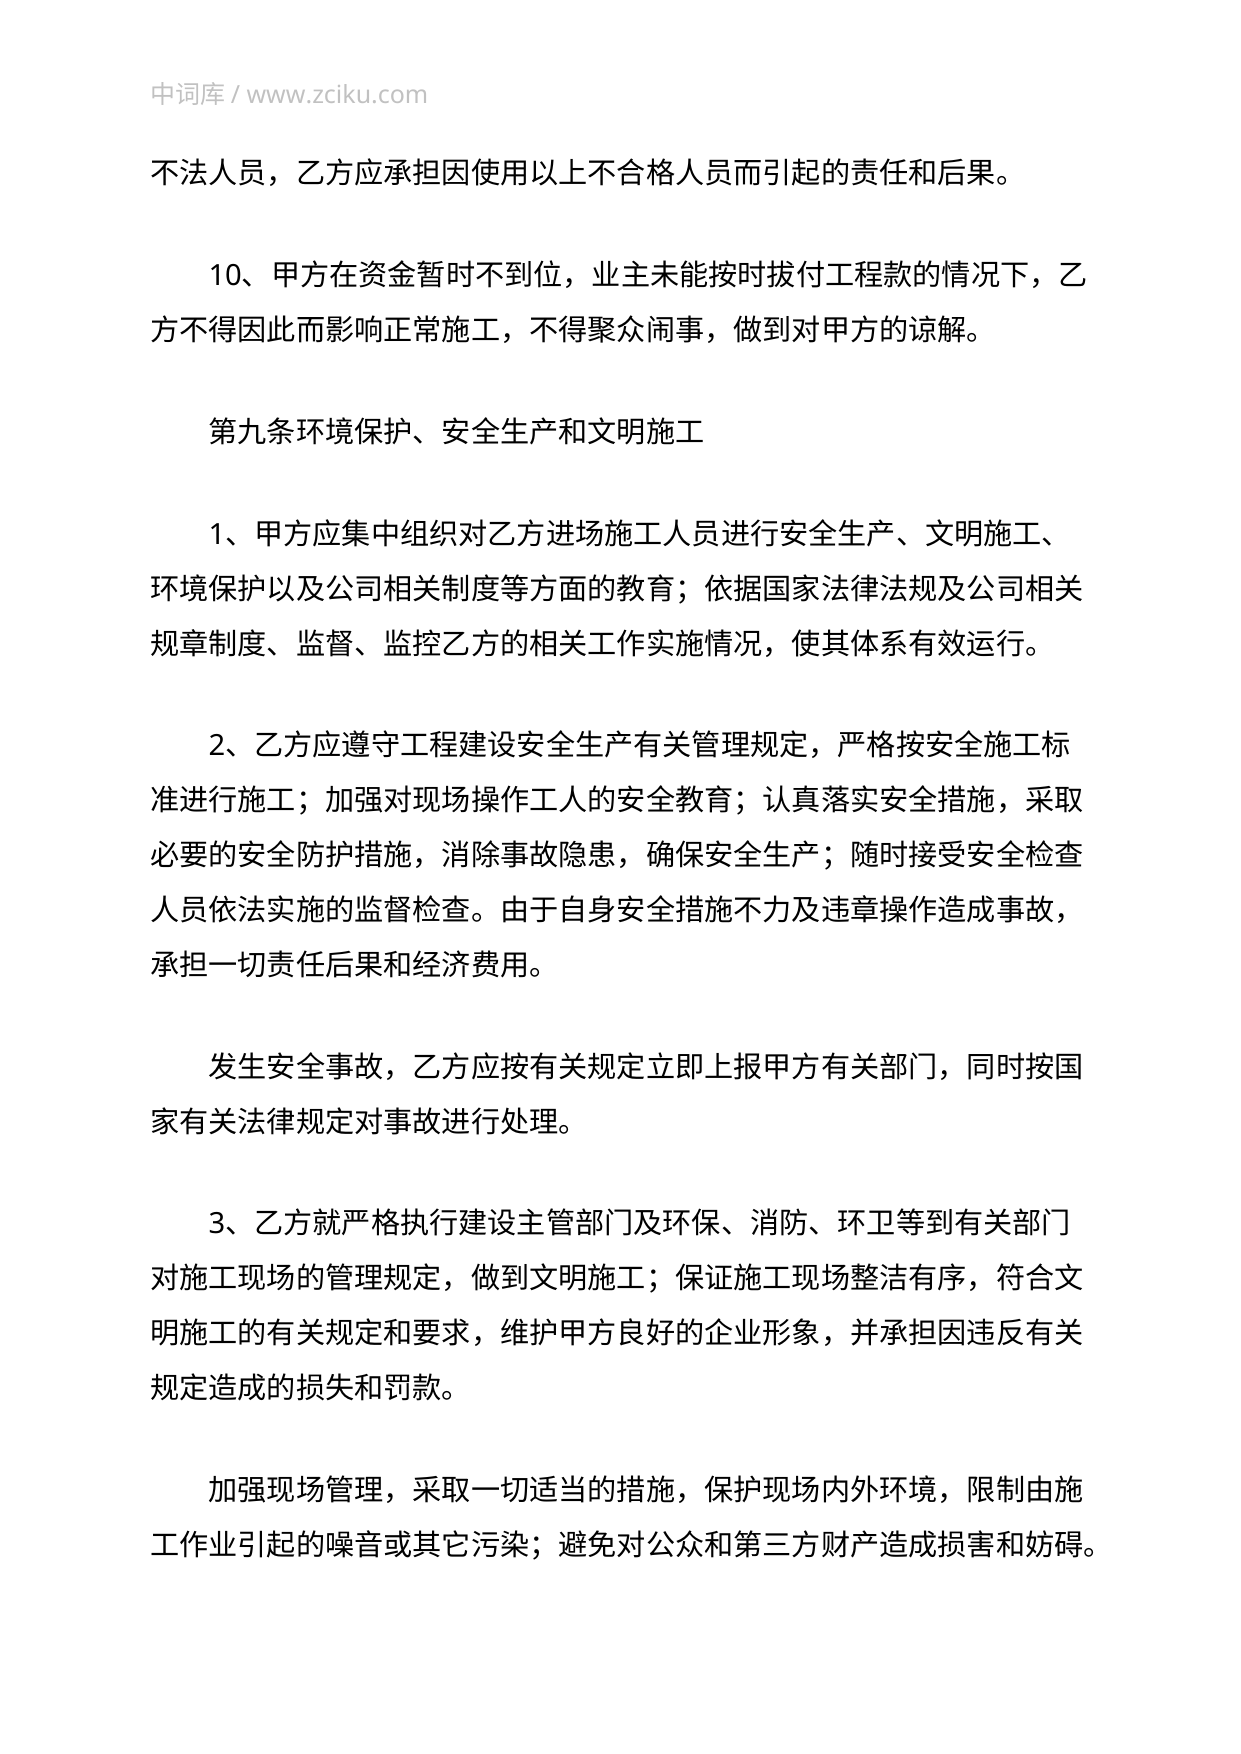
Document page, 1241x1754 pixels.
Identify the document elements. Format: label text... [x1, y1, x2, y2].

text 发生安全事故，乙方应按有关规定立即上报甲方有关部门，同时按国家有关法律规定对事故进行处理。 [150, 1043, 1090, 1141]
text 2、乙方应遵守工程建设安全生产有关管理规定，严格按安全施工标准进行施工；加强对现场操作工人的安全教育；认真落实安全措施，采取必要的安全防护措施，消除事故隐患，确保安全生产；随时接受安全检查人员依法实施的监督检查。由于自身安全措施不力及违章操作造成事故，承担一切责任后果和经济费用。 [150, 722, 1090, 984]
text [150, 150, 1090, 192]
text 3、乙方就严格执行建设主管部门及环保、消防、环卫等到有关部门对施工现场的管理规定，做到文明施工；保证施工现场整洁有序，符合文明施工的有关规定和要求，维护甲方良好的企业形象，并承担因违反有关规定造成的损失和罚款。 [150, 1200, 1090, 1407]
text 加强现场管理，采取一切适当的措施，保护现场内外环境，限制由施工作业引起的噪音或其它污染；避免对公众和第三方财产造成损害和妨碍。 [150, 1467, 1090, 1564]
text 第九条环境保护、安全生产和文明施工 [150, 408, 1090, 451]
text 1、甲方应集中组织对乙方进场施工人员进行安全生产、文明施工、环境保护以及公司相关制度等方面的教育；依据国家法律法规及公司相关规章制度、监督、监控乙方的相关工作实施情况，使其体系有效运行。 [150, 510, 1090, 662]
text 10、甲方在资金暂时不到位，业主未能按时拔付工程款的情况下，乙方不得因此而影响正常施工，不得聚众闹事，做到对甲方的谅解。 [150, 252, 1090, 349]
